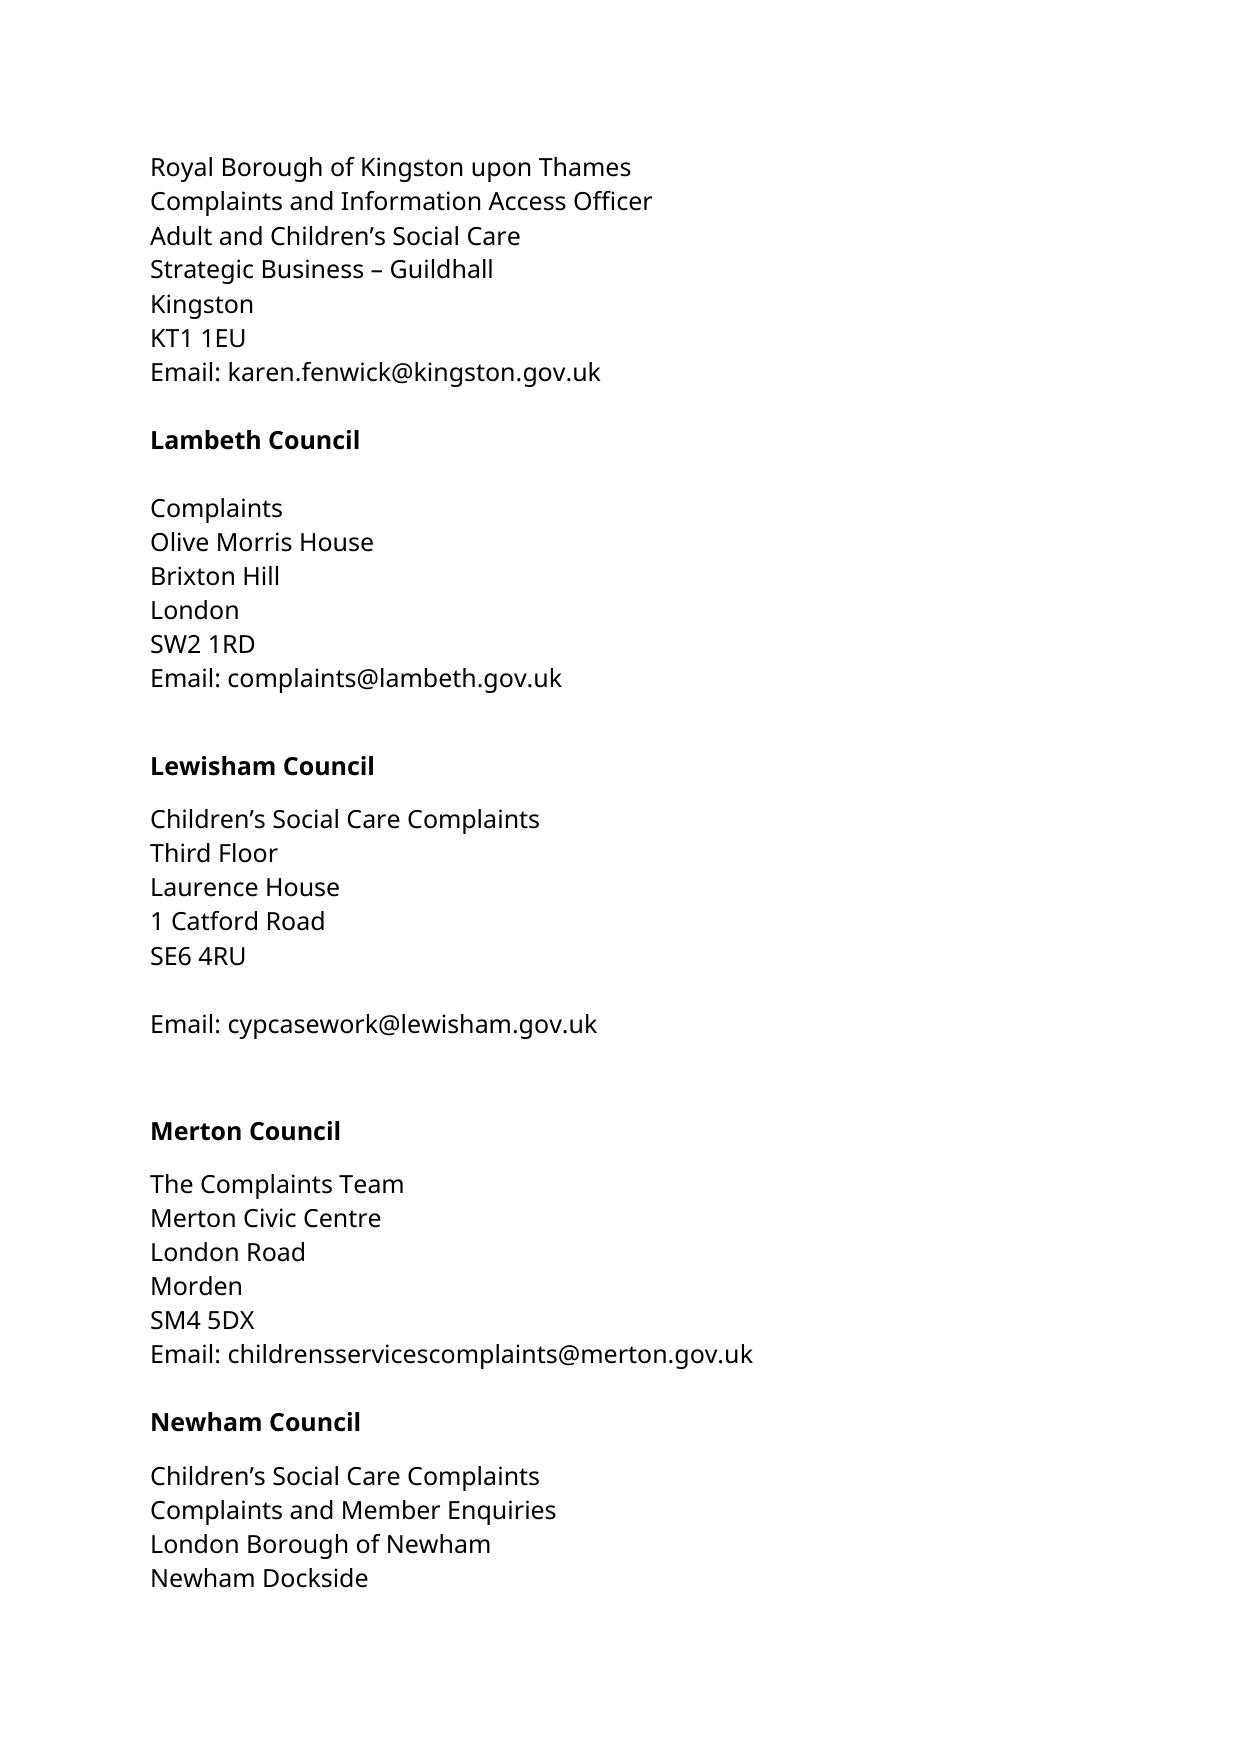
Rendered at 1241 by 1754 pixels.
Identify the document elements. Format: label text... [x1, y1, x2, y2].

text Adult and Children’s Social Care [150, 218, 1090, 252]
text Laurence House [150, 870, 1090, 904]
text Lambeth Council [150, 422, 1090, 457]
text Children’s Social Care Complaints [150, 802, 1090, 836]
text KT1 1EU [150, 320, 1090, 354]
text Email: cypcasework@lewisham.gov.uk [150, 1006, 1090, 1040]
text London Road [150, 1235, 1090, 1269]
text Newham Dockside [150, 1561, 1090, 1595]
text Kingston [150, 286, 1090, 320]
text Third Floor [150, 836, 1090, 870]
text Strategic Business – Guildhall [150, 252, 1090, 286]
text Children’s Social Care Complaints [150, 1458, 1090, 1492]
text Lewisham Council [150, 748, 1090, 782]
text Morden [150, 1269, 1090, 1303]
text SM4 5DX [150, 1303, 1090, 1337]
text Complaints [150, 491, 1090, 525]
text SE6 4RU [150, 938, 1090, 972]
text Newham Council [150, 1405, 1090, 1439]
text 1 Catford Road [150, 904, 1090, 938]
text Royal Borough of Kingston upon Thames [150, 150, 1090, 184]
text Merton Civic Centre [150, 1201, 1090, 1235]
text Brixton Hill [150, 559, 1090, 593]
text SW2 1RD [150, 627, 1090, 661]
text Email: karen.fenwick@kingston.gov.uk [150, 354, 1090, 388]
text Complaints and Information Access Officer [150, 184, 1090, 218]
text Merton Council [150, 1113, 1090, 1147]
text London Borough of Newham [150, 1527, 1090, 1561]
text London [150, 593, 1090, 627]
text Email: complaints@lambeth.gov.uk [150, 661, 1090, 695]
text Complaints and Member Enquiries [150, 1492, 1090, 1527]
text The Complaints Team [150, 1167, 1090, 1201]
text Olive Morris House [150, 525, 1090, 559]
text Email: childrensservicescomplaints@merton.gov.uk [150, 1337, 1090, 1371]
